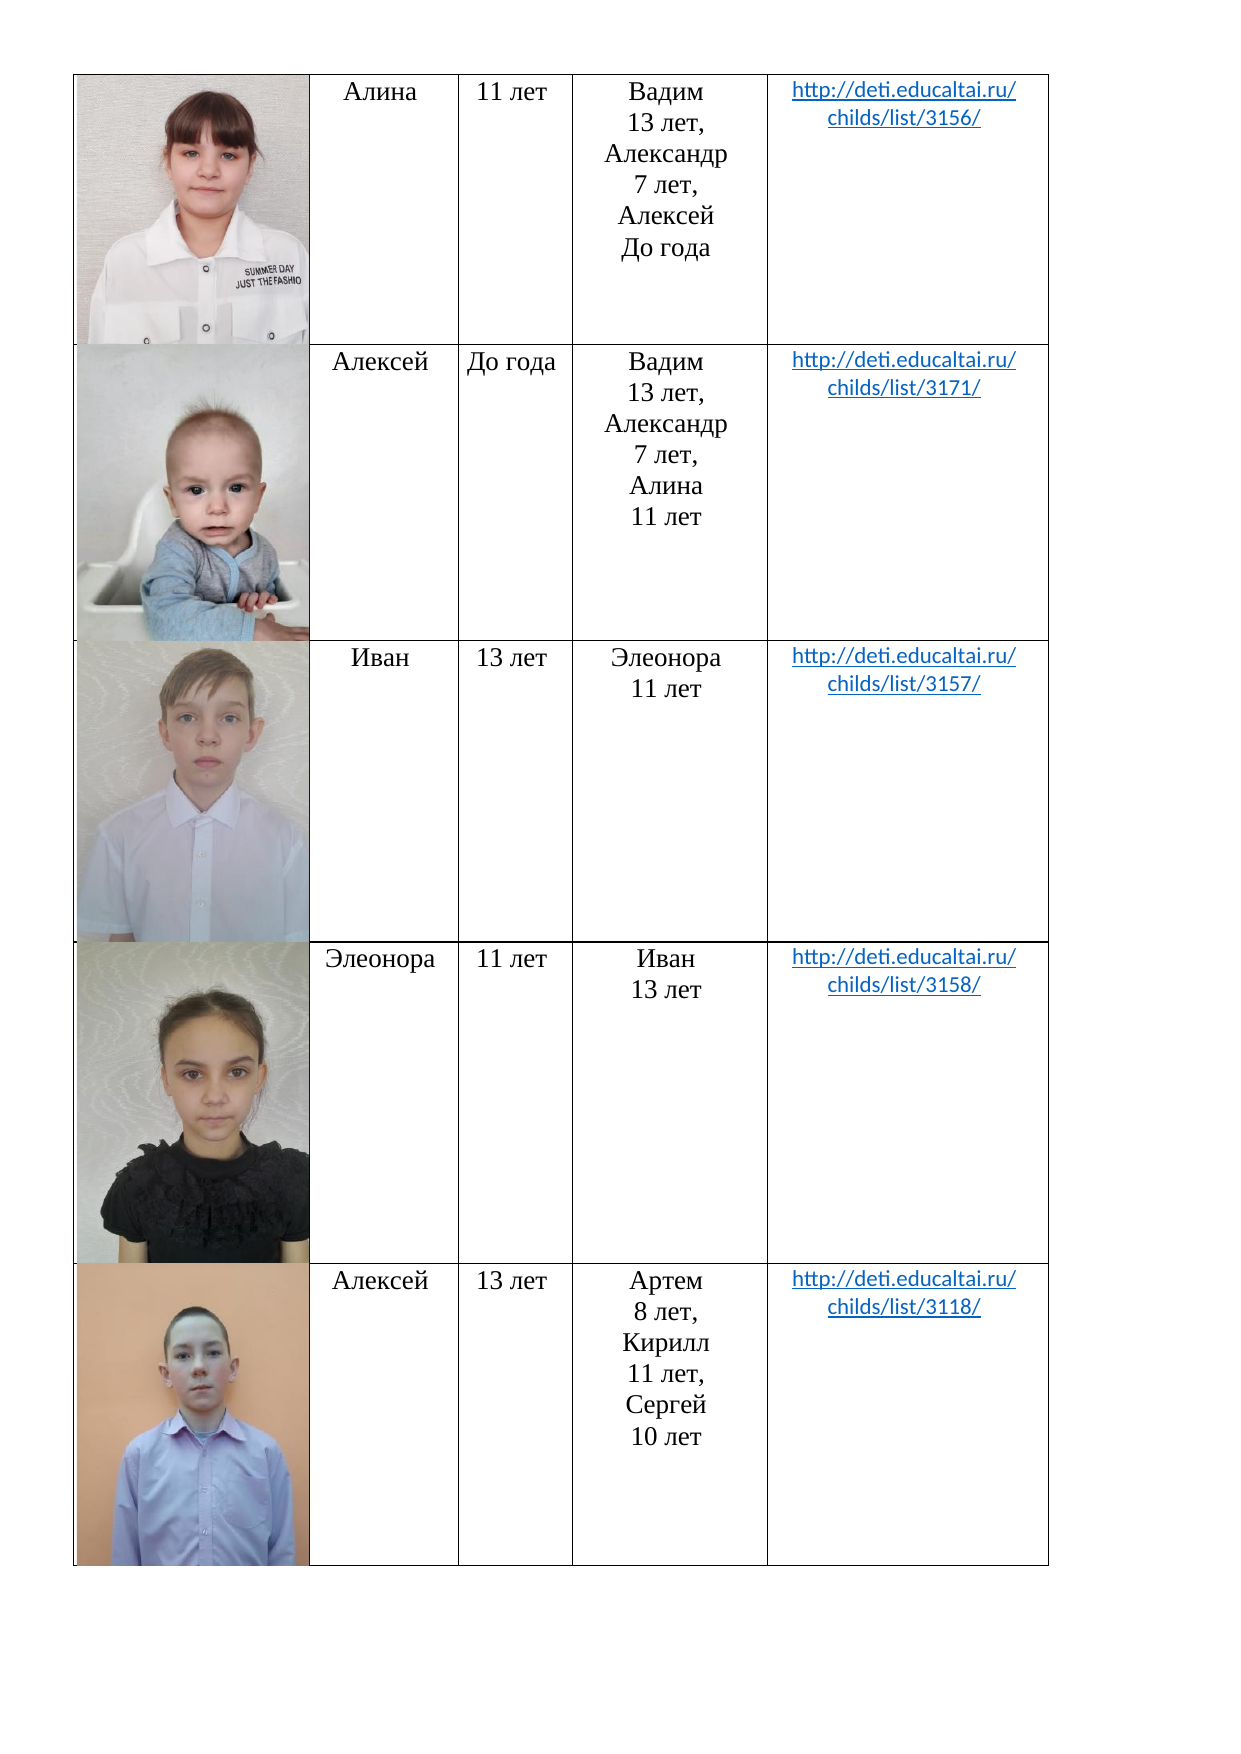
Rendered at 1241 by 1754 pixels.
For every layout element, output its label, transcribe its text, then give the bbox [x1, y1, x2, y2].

picture [76, 75, 310, 1566]
table_cell 11 лет [459, 75, 572, 344]
table_cell Элеонора [310, 943, 458, 1263]
table_cell Иван 13 лет [573, 943, 767, 1263]
table_cell http://deti.educaltai.ru/childs/list/3118/ [768, 1264, 1048, 1565]
table_cell До года [459, 345, 572, 640]
table_cell Иван [310, 641, 458, 941]
table_cell 13 лет [459, 1264, 572, 1565]
table_cell Вадим 13 лет, Александр 7 лет, Алексей До года [573, 75, 767, 344]
table_cell Вадим 13 лет, Александр 7 лет, Алина 11 лет [573, 345, 767, 640]
table_cell Алексей [310, 345, 458, 640]
table_cell Алексей [310, 1264, 458, 1565]
table_cell http://deti.educaltai.ru/childs/list/3158/ [768, 943, 1048, 1263]
table_cell 11 лет [459, 943, 572, 1263]
table_cell Алина [310, 75, 458, 344]
table_cell http://deti.educaltai.ru/childs/list/3156/ [768, 75, 1048, 344]
table_cell Артем 8 лет, Кирилл 11 лет, Сергей 10 лет [573, 1264, 767, 1565]
table_cell Элеонора 11 лет [573, 641, 767, 941]
table_cell 13 лет [459, 641, 572, 941]
table_cell http://deti.educaltai.ru/childs/list/3171/ [768, 345, 1048, 640]
table_cell http://deti.educaltai.ru/childs/list/3157/ [768, 641, 1048, 941]
